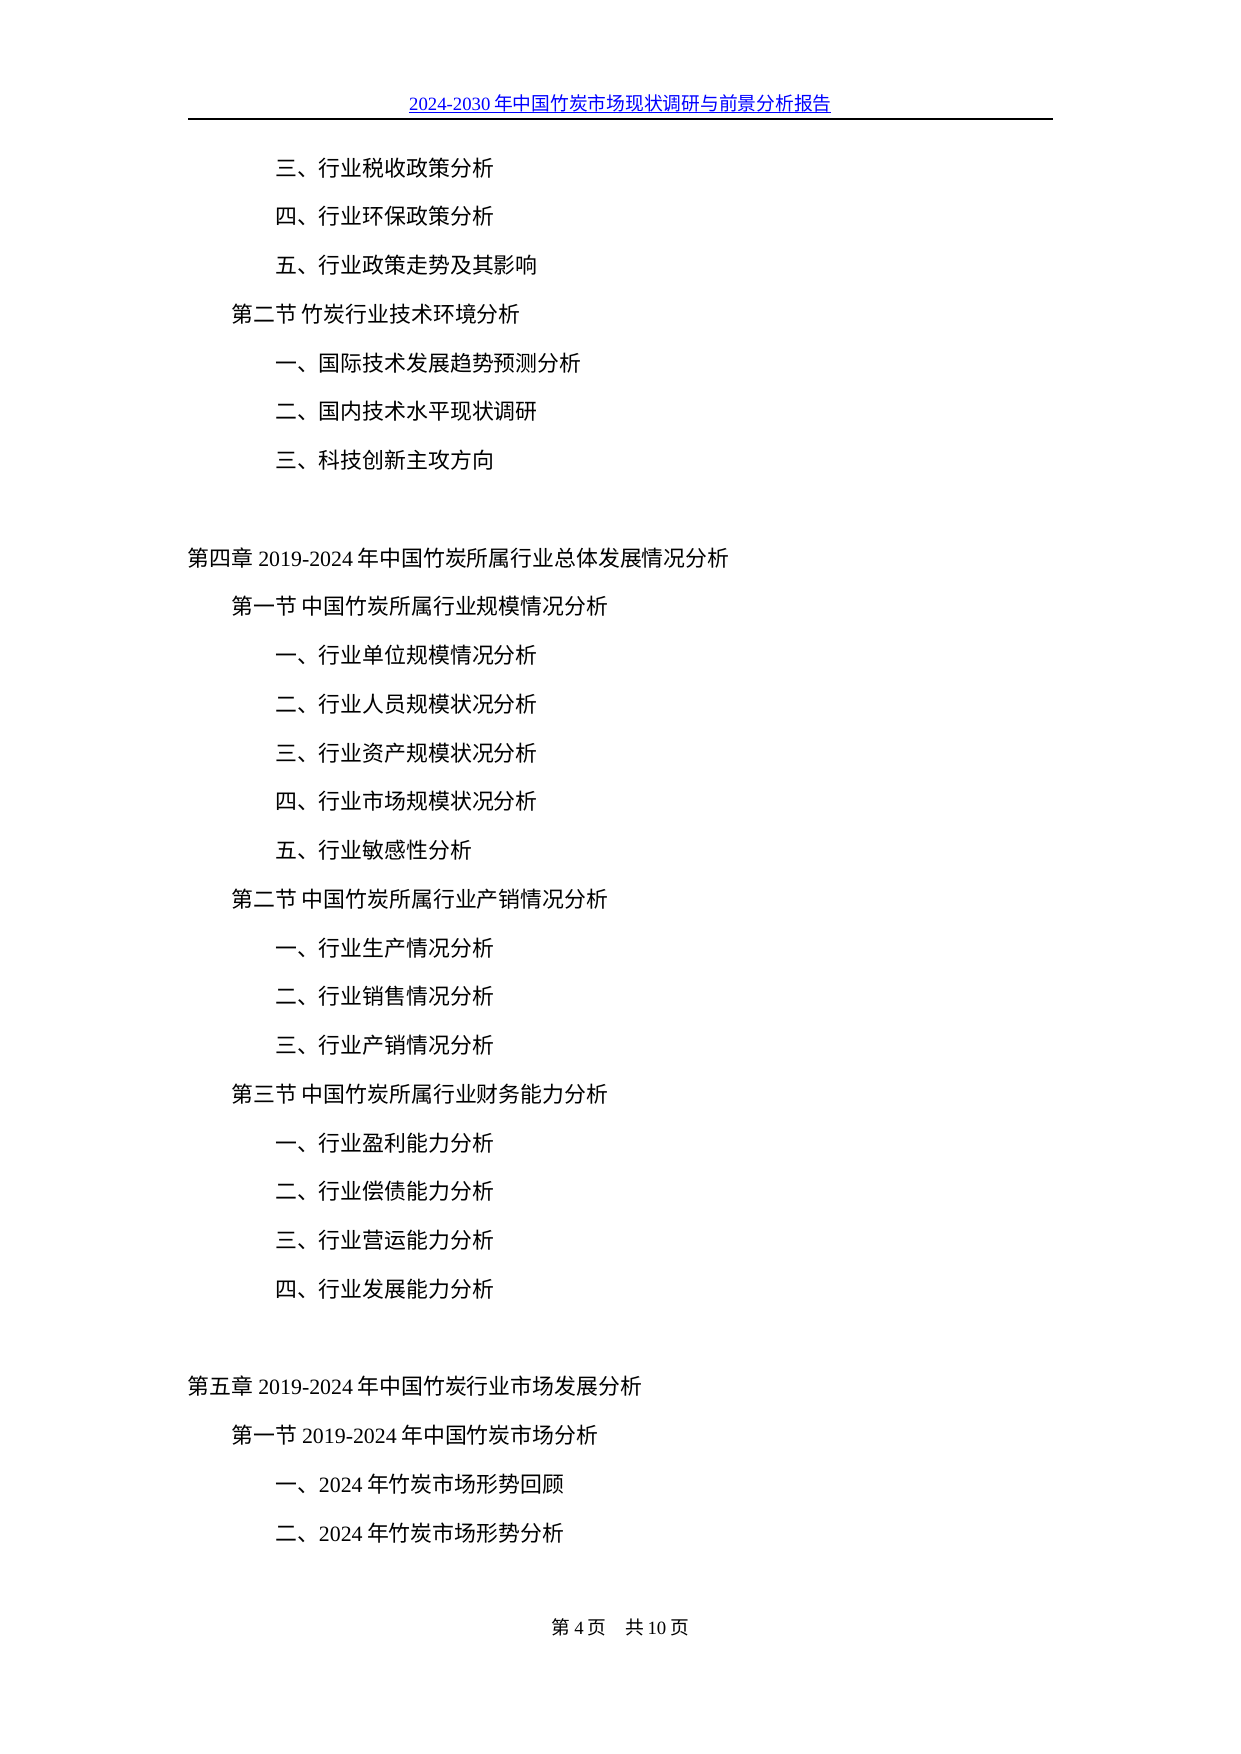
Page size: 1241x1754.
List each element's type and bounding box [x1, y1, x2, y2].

text [187, 150, 1053, 1548]
